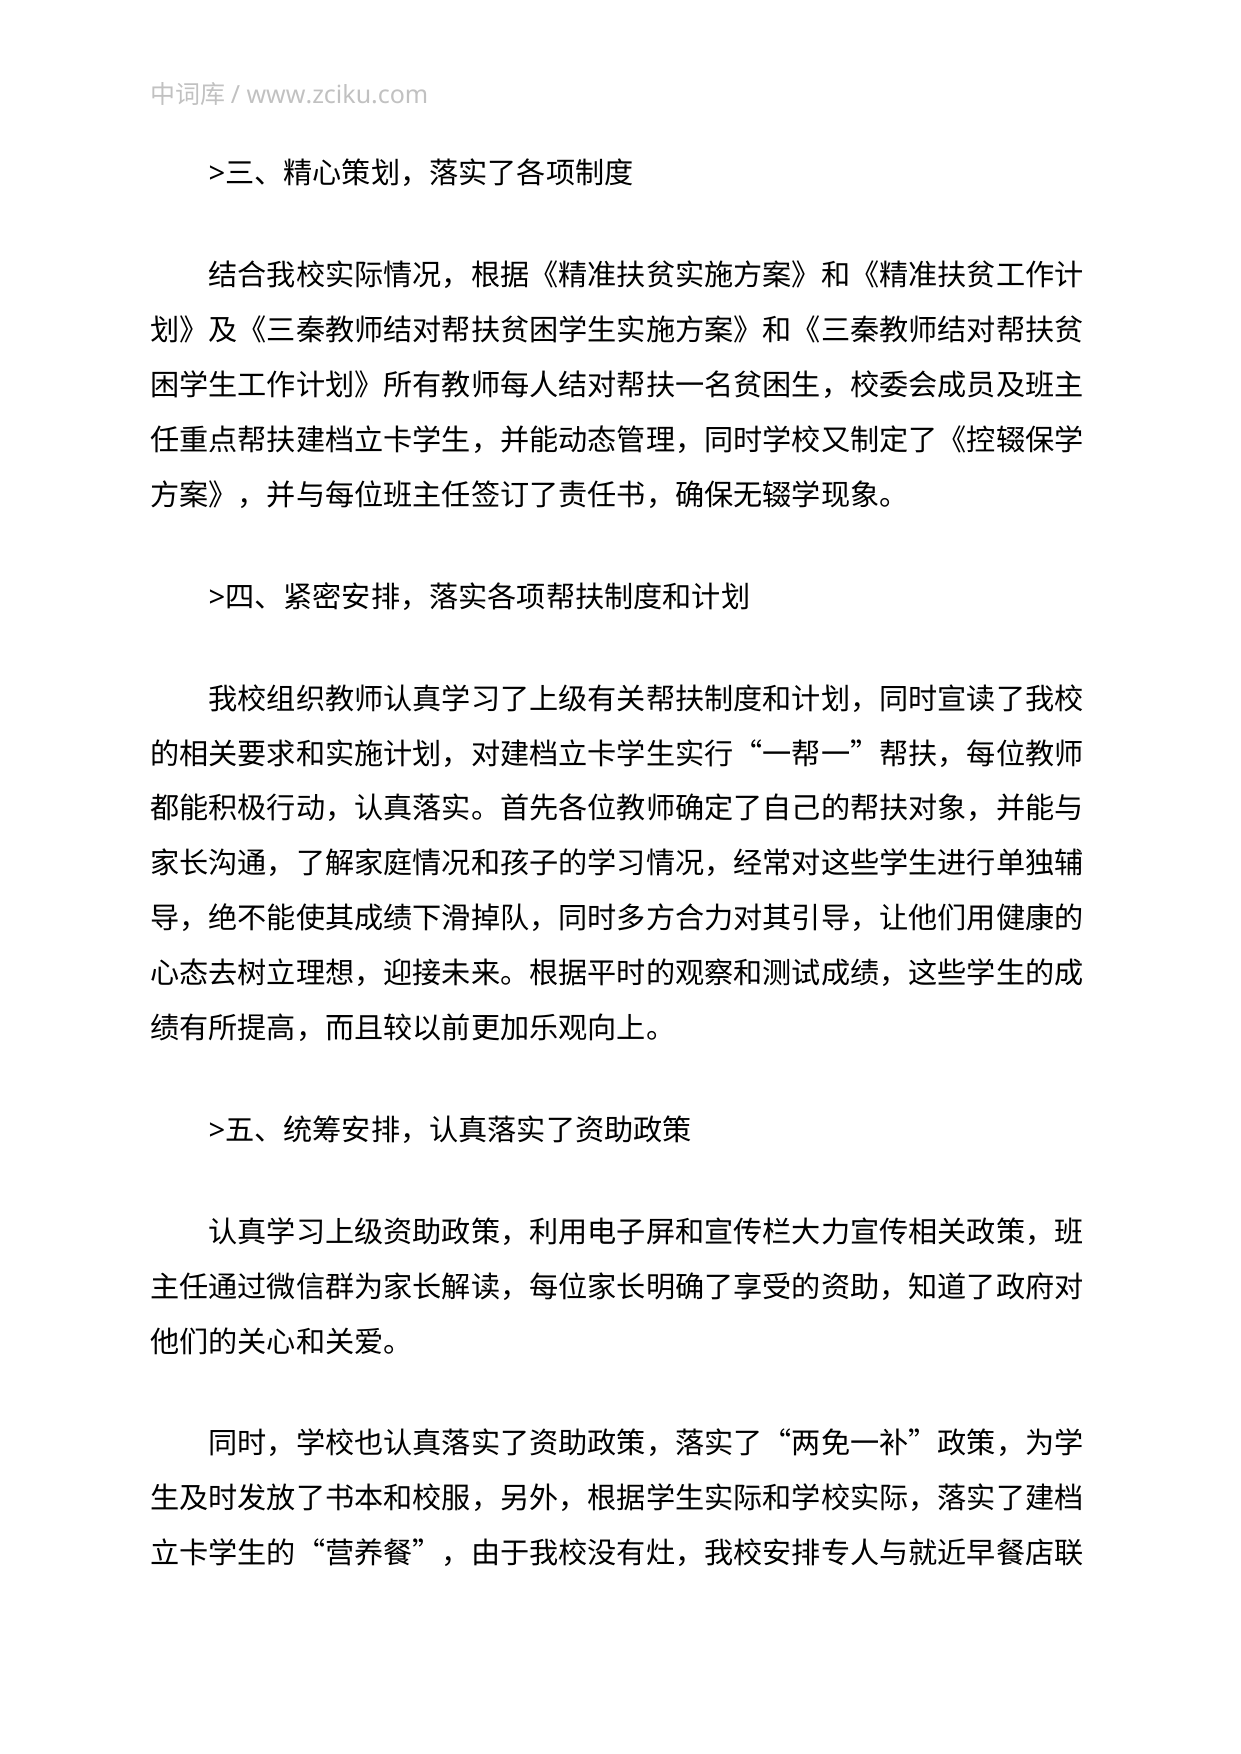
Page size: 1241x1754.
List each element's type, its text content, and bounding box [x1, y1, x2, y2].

text 结合我校实际情况，根据《精准扶贫实施方案》和《精准扶贫工作计划》及《三秦教师结对帮扶贫困学生实施方案》和《三秦教师结对帮扶贫困学生工作计划》所有教师每人结对帮扶一名贫困生，校委会成员及班主任重点帮扶建档立卡学生，并能动态管理，同时学校又制定了《控辍保学方案》，并与每位班主任签订了责任书，确保无辍学现象。 [150, 252, 1090, 514]
text >四、紧密安排，落实各项帮扶制度和计划 [150, 573, 1090, 616]
text >五、统筹安排，认真落实了资助政策 [150, 1106, 1090, 1149]
text 认真学习上级资助政策，利用电子屏和宣传栏大力宣传相关政策，班主任通过微信群为家长解读，每位家长明确了享受的资助，知道了政府对他们的关心和关爱。 [150, 1208, 1090, 1361]
text 我校组织教师认真学习了上级有关帮扶制度和计划，同时宣读了我校的相关要求和实施计划，对建档立卡学生实行“一帮一”帮扶，每位教师都能积极行动，认真落实。首先各位教师确定了自己的帮扶对象，并能与家长沟通，了解家庭情况和孩子的学习情况，经常对这些学生进行单独辅导，绝不能使其成绩下滑掉队，同时多方合力对其引导，让他们用健康的心态去树立理想，迎接未来。根据平时的观察和测试成绩，这些学生的成绩有所提高，而且较以前更加乐观向上。 [150, 675, 1090, 1047]
text >三、精心策划，落实了各项制度 [150, 150, 1090, 192]
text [150, 1420, 1090, 1572]
